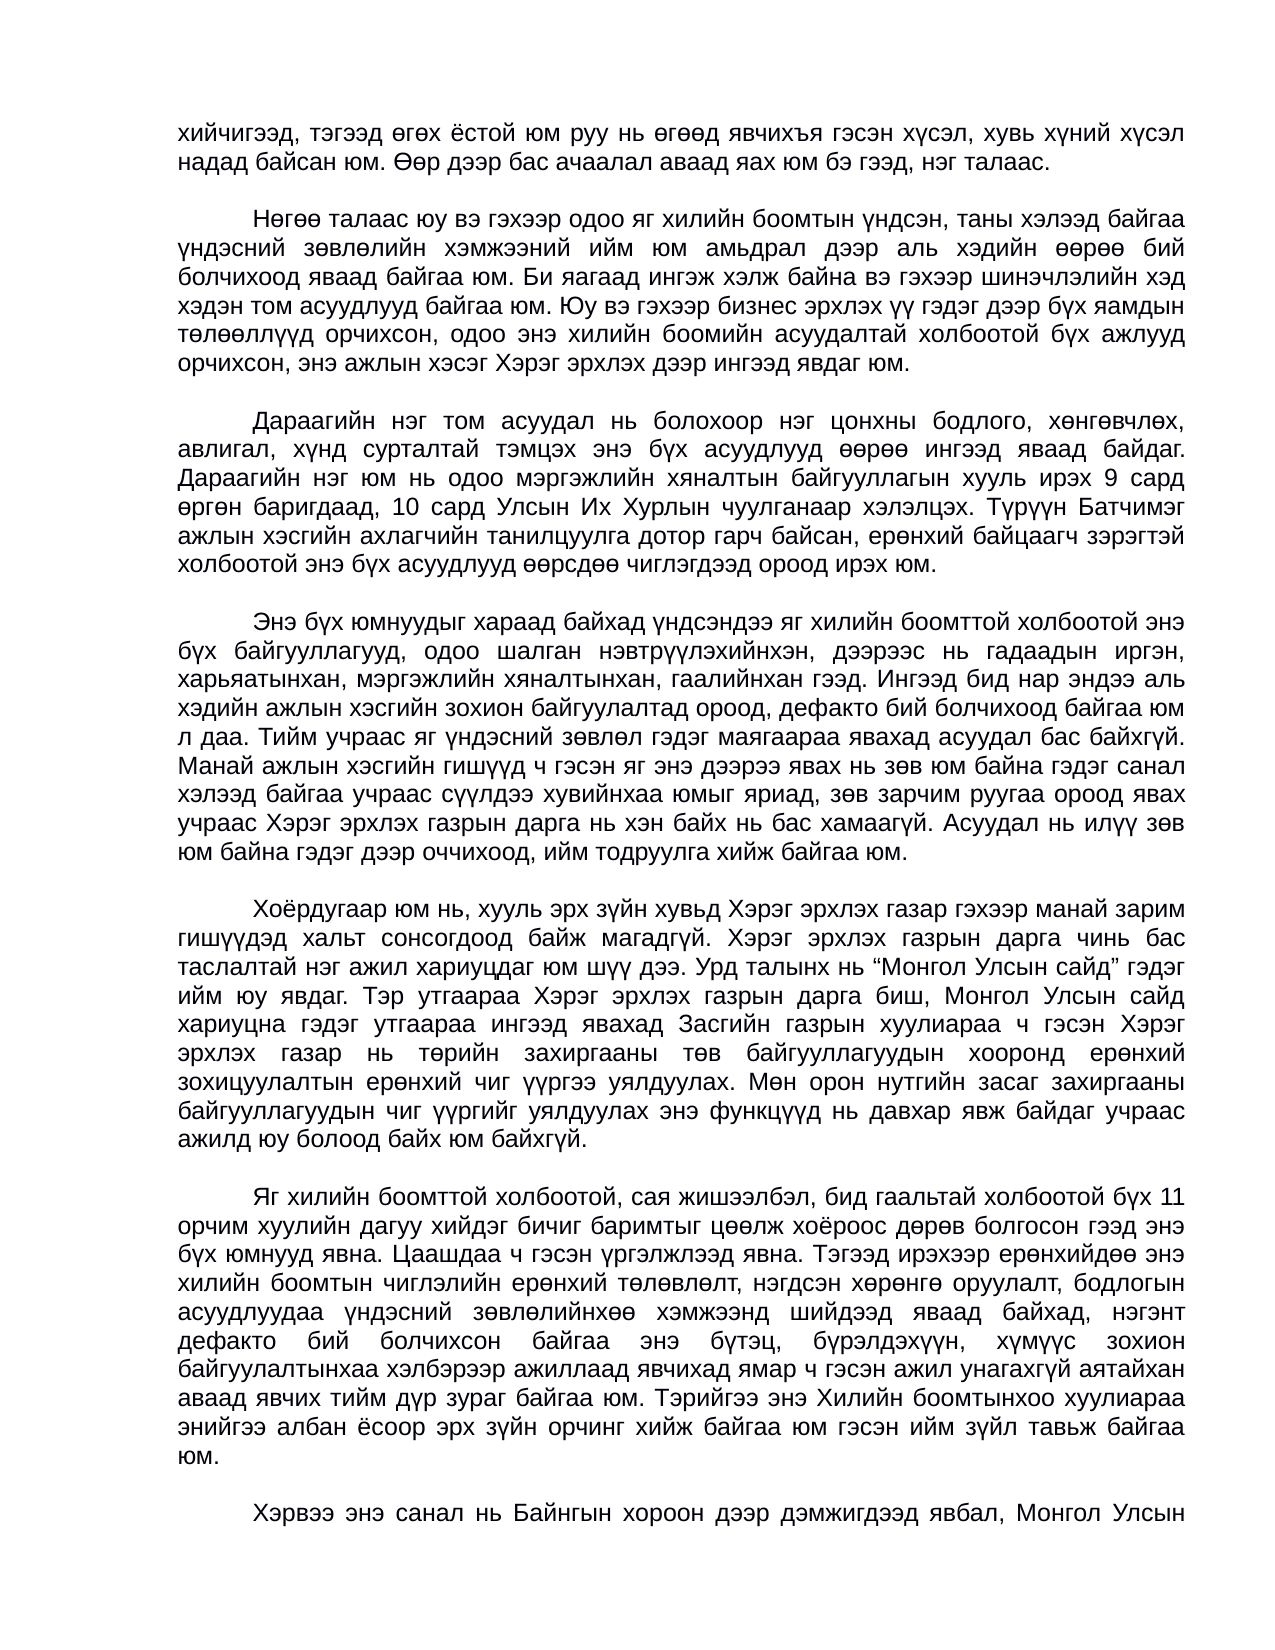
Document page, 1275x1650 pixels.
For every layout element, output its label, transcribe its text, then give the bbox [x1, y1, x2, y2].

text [177, 118, 1186, 176]
text Хоёрдугаар юм нь, хууль эрх зүйн хувьд Хэрэг эрхлэх газар гэхээр манай зарим гишүүдэд хальт сонсогдоод байж магадгүй. Хэрэг эрхлэх газрын дарга чинь бас таслалтай нэг ажил хариуцдаг юм шүү дээ. Урд талынх нь “Монгол Улсын сайд” гэдэг ийм юу явдаг. Тэр утгаараа Хэрэг эрхлэх газрын дарга биш, Монгол Улсын сайд хариуцна гэдэг утгаараа ингээд явахад Засгийн газрын хуулиараа ч гэсэн Хэрэг эрхлэх газар нь төрийн захиргааны төв байгууллагуудын хооронд ерөнхий зохицуулалтын ерөнхий чиг үүргээ уялдуулах. Мөн орон нутгийн засаг захиргааны байгууллагуудын чиг үүргийг уялдуулах энэ функцүүд нь давхар явж байдаг учраас ажилд юу болоод байх юм байхгүй. [177, 894, 1186, 1153]
text Яг хилийн боомттой холбоотой, сая жишээлбэл, бид гаальтай холбоотой бүх 11 орчим хуулийн дагуу хийдэг бичиг баримтыг цөөлж хоёроос дөрөв болгосон гээд энэ бүх юмнууд явна. Цаашдаа ч гэсэн үргэлжлээд явна. Тэгээд ирэхээр ерөнхийдөө энэ хилийн боомтын чиглэлийн ерөнхий төлөвлөлт, нэгдсэн хөрөнгө оруулалт, бодлогын асуудлуудаа үндэсний зөвлөлийнхөө хэмжээнд шийдээд яваад байхад, нэгэнт дефакто бий болчихсон байгаа энэ бүтэц, бүрэлдэхүүн, хүмүүс зохион байгуулалтынхаа хэлбэрээр ажиллаад явчихад ямар ч гэсэн ажил унагахгүй аятайхан аваад явчих тийм дүр зураг байгаа юм. Тэрийгээ энэ Хилийн боомтынхоо хуулиараа энийгээ албан ёсоор эрх зүйн орчинг хийж байгаа юм гэсэн ийм зүйл тавьж байгаа юм. [177, 1182, 1186, 1469]
text Нөгөө талаас юу вэ гэхээр одоо яг хилийн боомтын үндсэн, таны хэлээд байгаа үндэсний зөвлөлийн хэмжээний ийм юм амьдрал дээр аль хэдийн өөрөө бий болчихоод яваад байгаа юм. Би яагаад ингэж хэлж байна вэ гэхээр шинэчлэлийн хэд хэдэн том асуудлууд байгаа юм. Юу вэ гэхээр бизнес эрхлэх үү гэдэг дээр бүх яамдын төлөөллүүд орчихсон, одоо энэ хилийн боомийн асуудалтай холбоотой бүх ажлууд орчихсон, энэ ажлын хэсэг Хэрэг эрхлэх дээр ингээд явдаг юм. [177, 204, 1186, 377]
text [177, 1498, 1186, 1527]
text Энэ бүх юмнуудыг хараад байхад үндсэндээ яг хилийн боомттой холбоотой энэ бүх байгууллагууд, одоо шалган нэвтрүүлэхийнхэн, дээрээс нь гадаадын иргэн, харьяатынхан, мэргэжлийн хяналтынхан, гаалийнхан гээд. Ингээд бид нар эндээ аль хэдийн ажлын хэсгийн зохион байгуулалтад ороод, дефакто бий болчихоод байгаа юм л даа. Тийм учраас яг үндэсний зөвлөл гэдэг маягаараа явахад асуудал бас байхгүй. Манай ажлын хэсгийн гишүүд ч гэсэн яг энэ дээрээ явах нь зөв юм байна гэдэг санал хэлээд байгаа учраас сүүлдээ хувийнхаа юмыг яриад, зөв зарчим руугаа ороод явах учраас Хэрэг эрхлэх газрын дарга нь хэн байх нь бас хамаагүй. Асуудал нь илүү зөв юм байна гэдэг дээр оччихоод, ийм тодруулга хийж байгаа юм. [177, 607, 1186, 866]
text Дараагийн нэг том асуудал нь болохоор нэг цонхны бодлого, хөнгөвчлөх, авлигал, хүнд сурталтай тэмцэх энэ бүх асуудлууд өөрөө ингээд яваад байдаг. Дараагийн нэг юм нь одоо мэргэжлийн хяналтын байгууллагын хууль ирэх 9 сард өргөн баригдаад, 10 сард Улсын Их Хурлын чуулганаар хэлэлцэх. Түрүүн Батчимэг ажлын хэсгийн ахлагчийн танилцуулга дотор гарч байсан, ерөнхий байцаагч зэрэгтэй холбоотой энэ бүх асуудлууд өөрсдөө чиглэгдээд ороод ирэх юм. [177, 406, 1186, 578]
